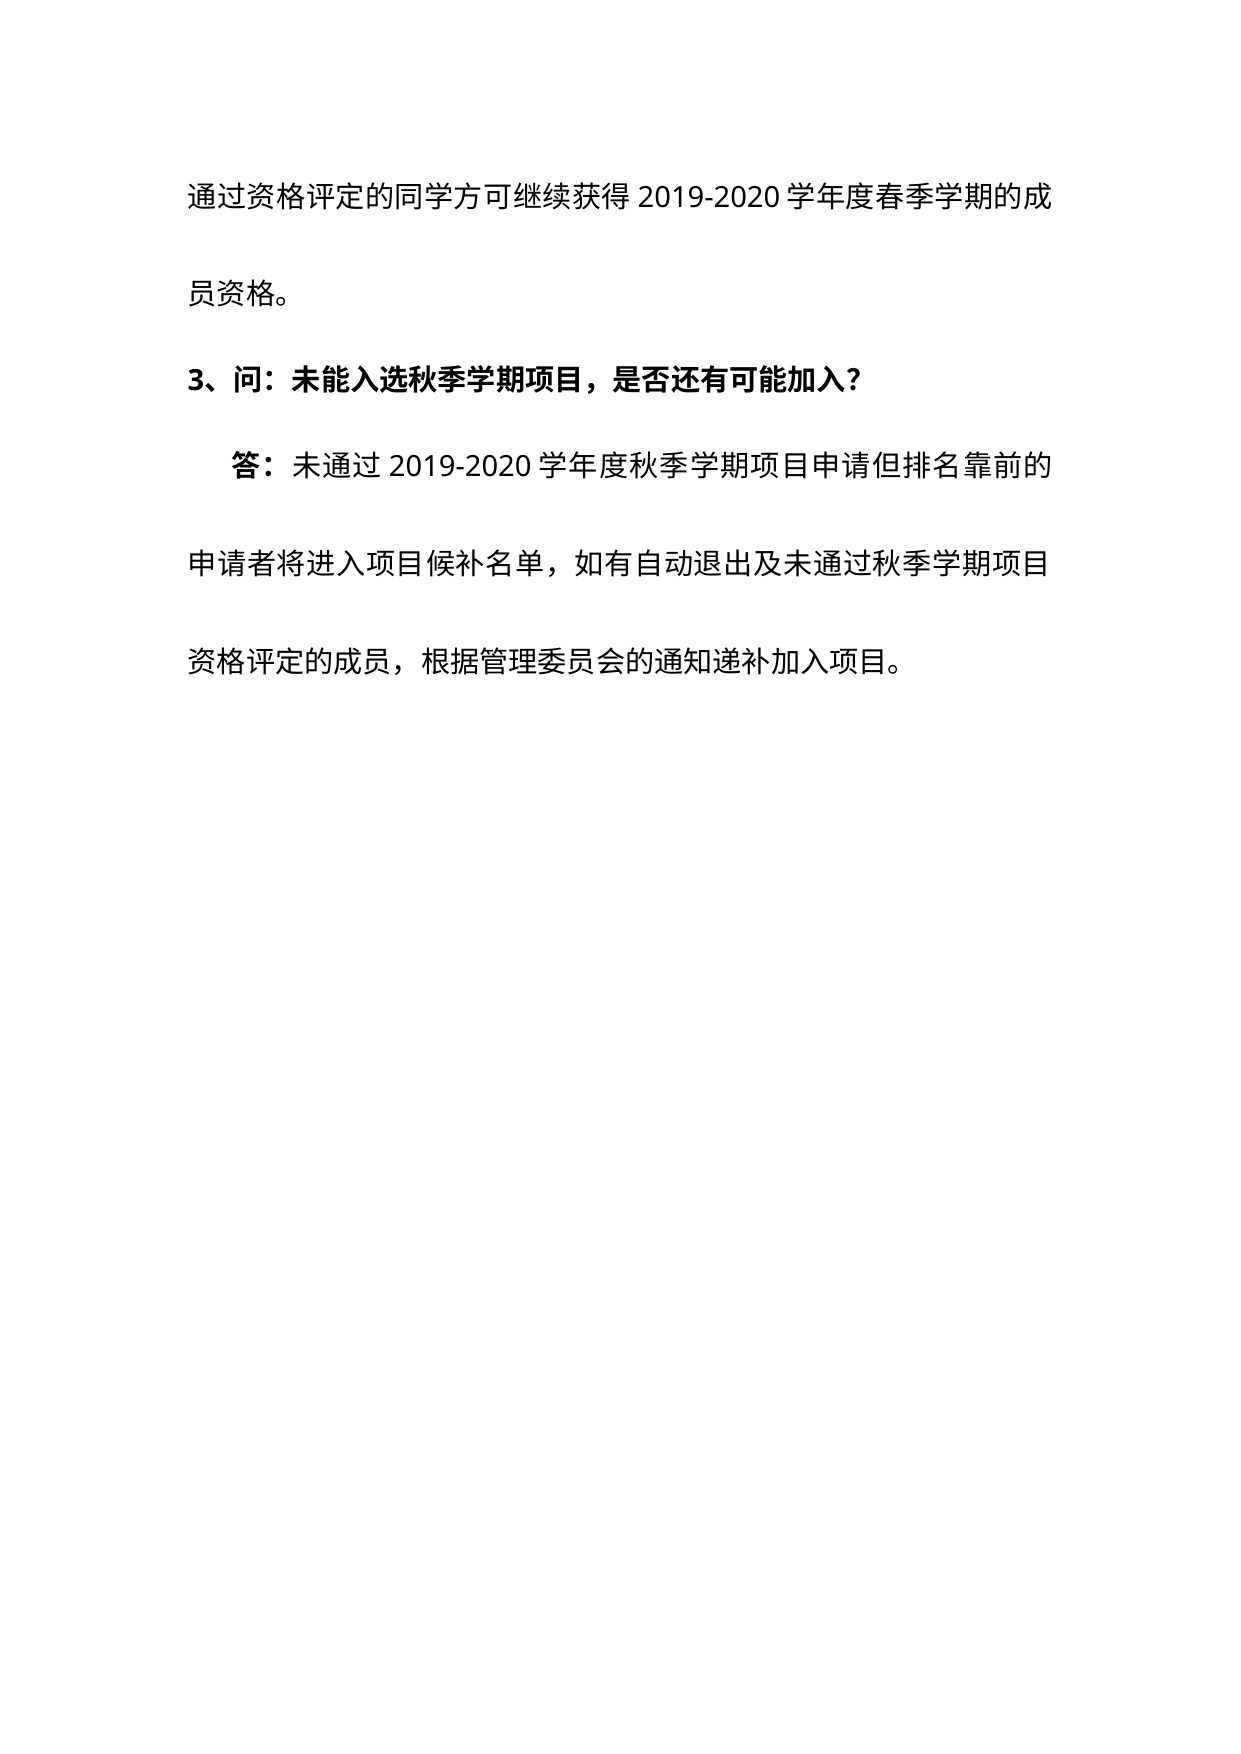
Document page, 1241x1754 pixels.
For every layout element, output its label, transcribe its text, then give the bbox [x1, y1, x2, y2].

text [187, 162, 1053, 324]
text 3、问：未能入选秋季学期项目，是否还有可能加入？ [187, 346, 1053, 411]
text 答：未通过2019-2020学年度秋季学期项目申请但排名靠前的申请者将进入项目候补名单，如有自动退出及未通过秋季学期项目资格评定的成员，根据管理委员会的通知递补加入项目。 [187, 432, 1053, 692]
